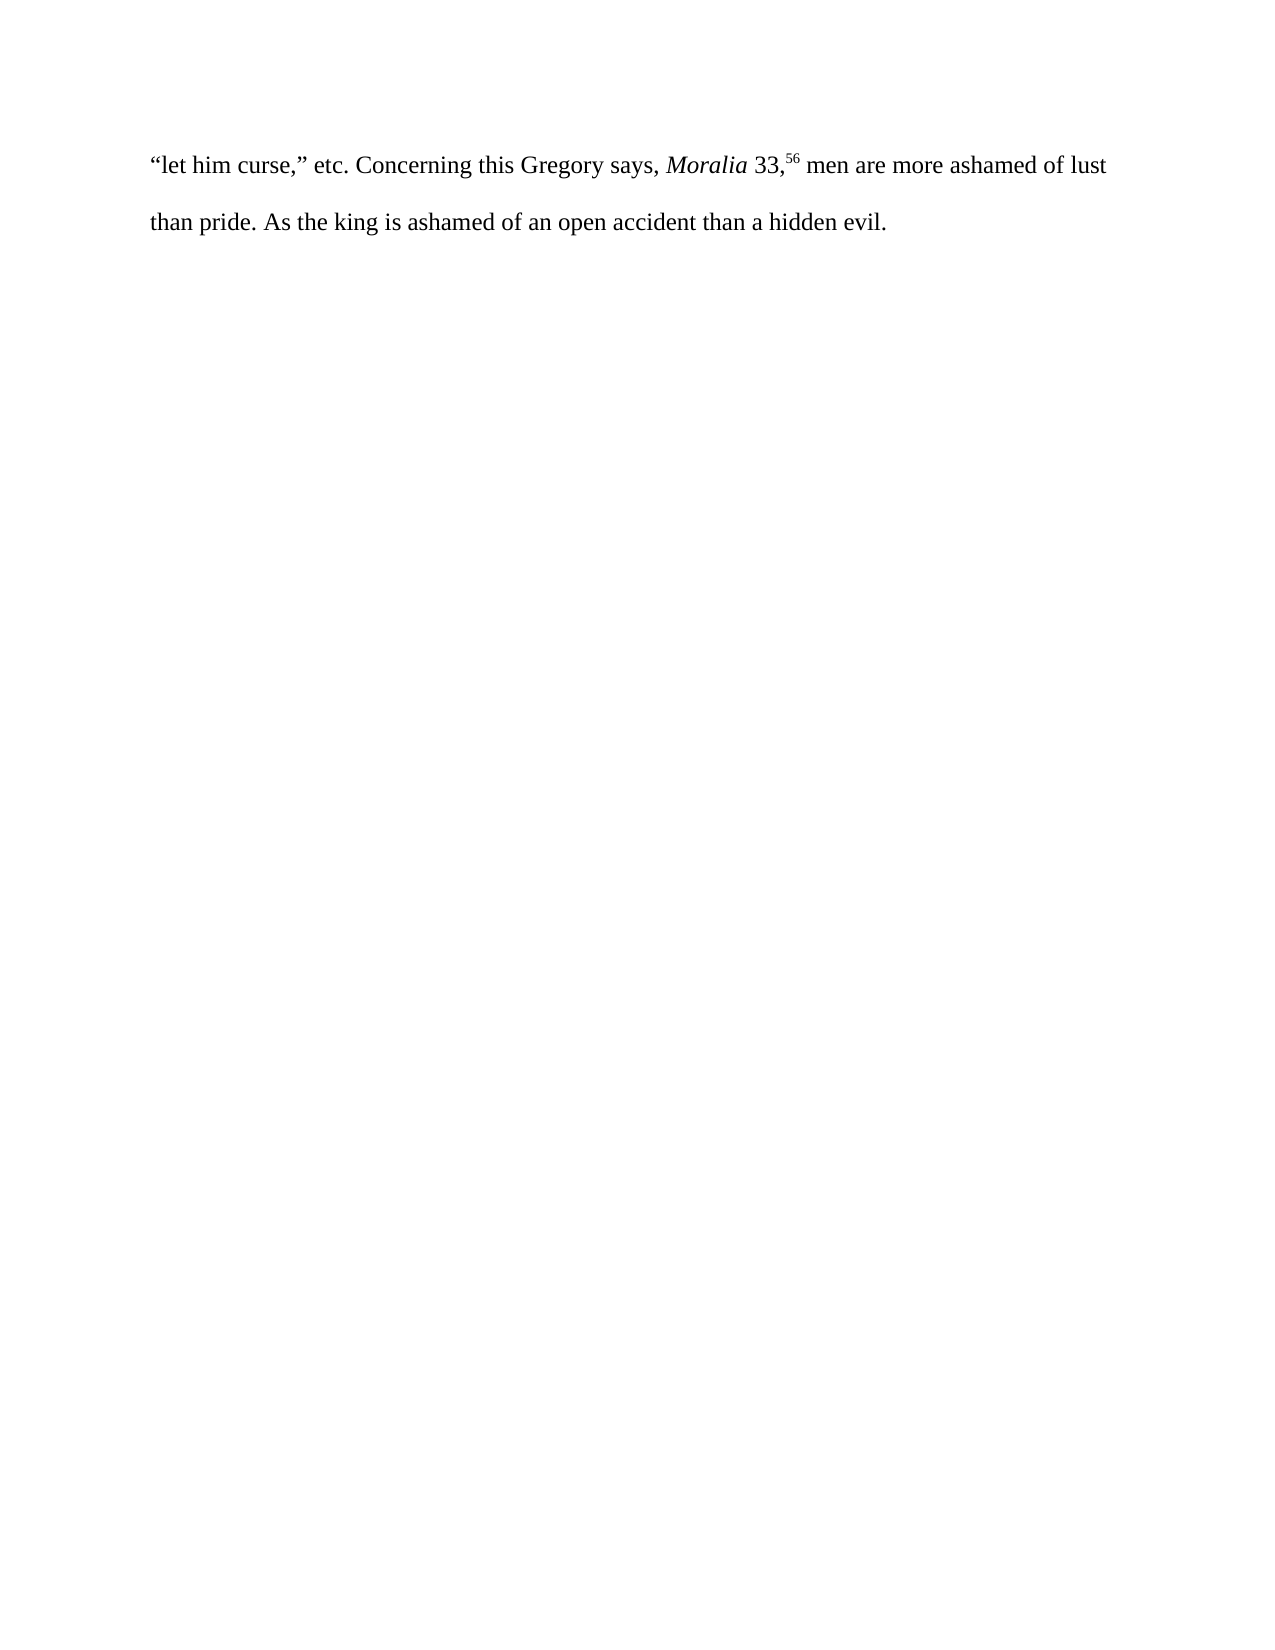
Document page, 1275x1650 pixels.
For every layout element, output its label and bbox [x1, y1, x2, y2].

text [150, 150, 1125, 236]
